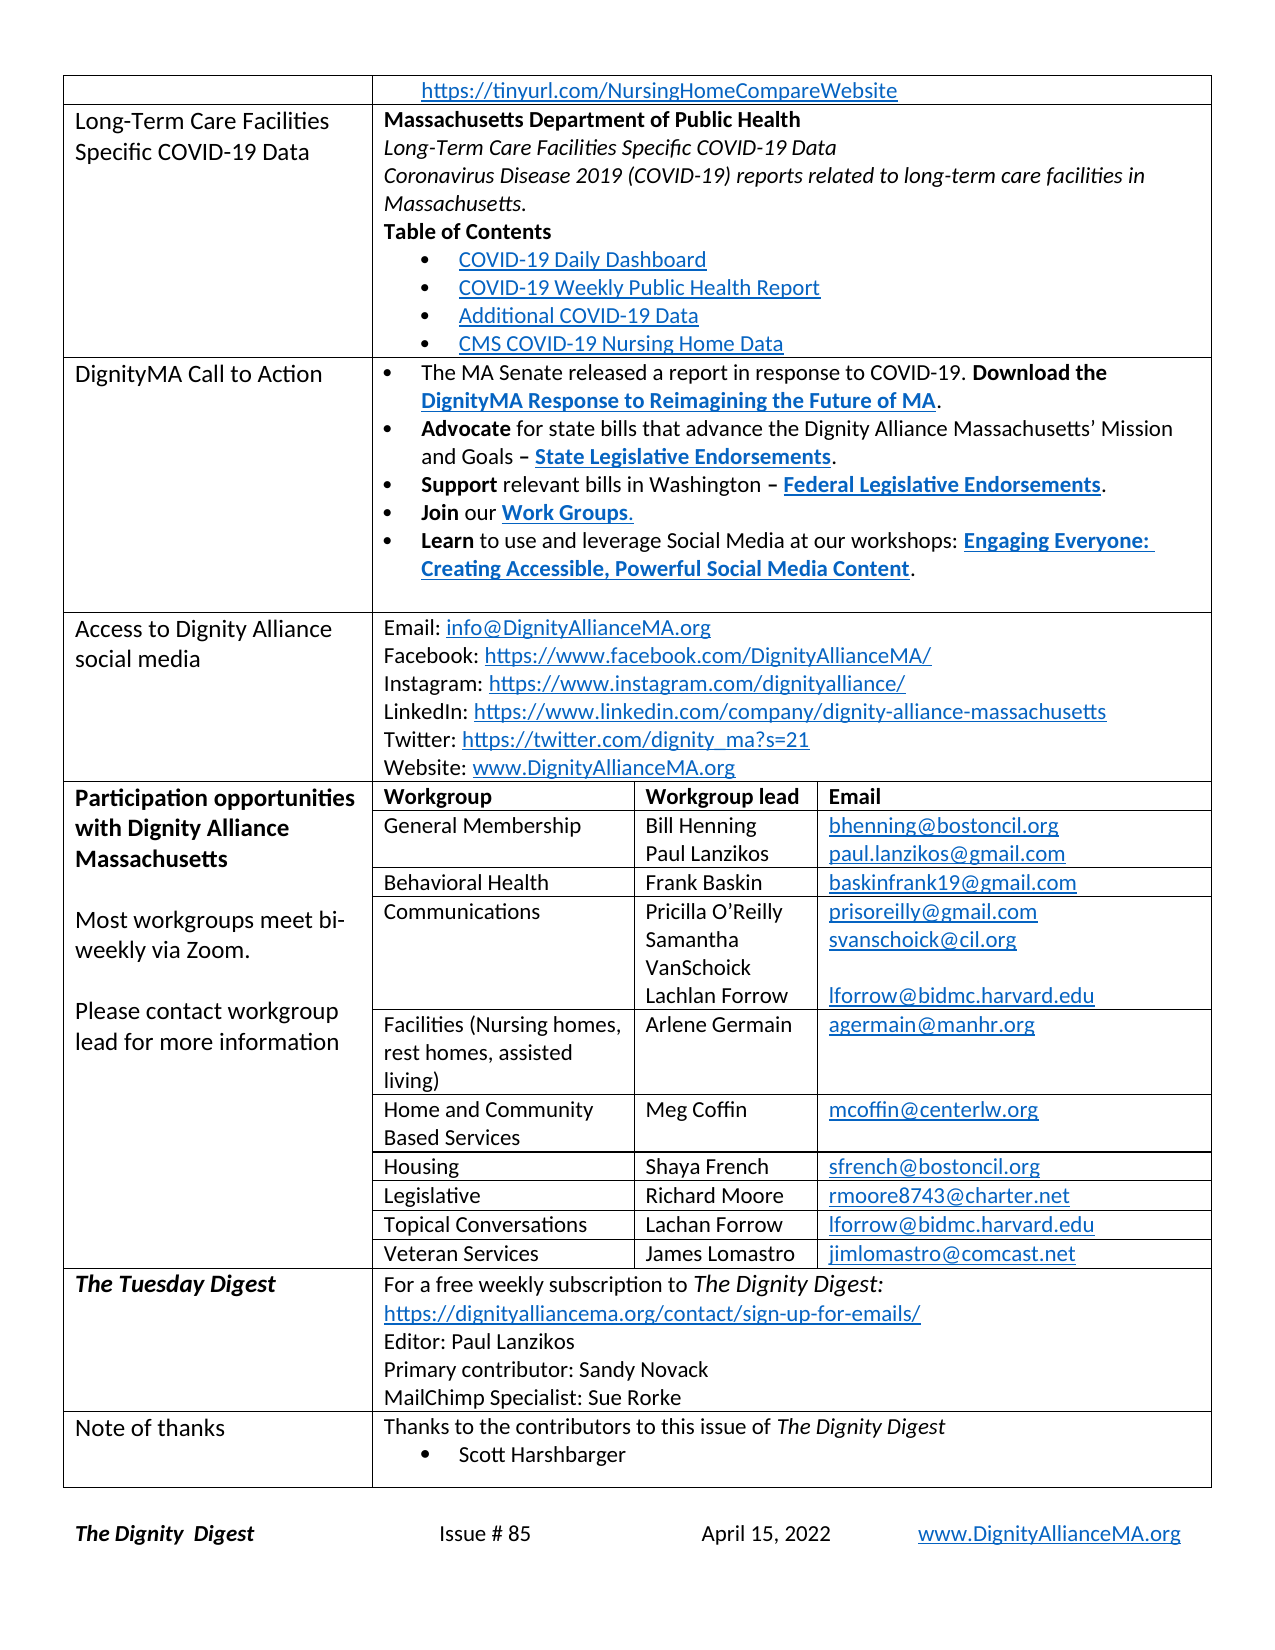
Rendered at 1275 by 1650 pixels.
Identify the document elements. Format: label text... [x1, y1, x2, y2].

table_cell Note of thanks [64, 1412, 372, 1487]
table_cell Workgroup lead [635, 782, 817, 810]
table_cell agermain@manhr.org [818, 1010, 1211, 1094]
table_cell Email [818, 782, 1211, 810]
table_cell Shaya French [635, 1153, 817, 1180]
table_cell Arlene Germain [635, 1010, 817, 1094]
table_cell Access to Dignity Alliance social media [64, 613, 372, 781]
table_cell DignityMA Call to Action [64, 358, 372, 612]
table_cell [373, 1412, 1211, 1487]
table_cell lforrow@bidmc.harvard.edu [818, 1211, 1211, 1238]
table_cell Meg Coffin [635, 1095, 817, 1151]
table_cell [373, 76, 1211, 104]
table_cell Long-Term Care Facilities Specific COVID-19 Data [64, 105, 372, 357]
table_cell baskinfrank19@gmail.com [818, 868, 1211, 896]
table_cell James Lomastro [635, 1240, 817, 1268]
table_cell For a free weekly subscription to The Dignity Digest: https://dignityalliancema.org/contact/sign-up-for-emails/ Editor: Paul Lanzikos Primary contributor: Sandy Novack MailChimp Specialist: Sue Rorke [373, 1269, 1211, 1411]
table_cell Legislative [373, 1181, 634, 1209]
table_cell Communications [373, 897, 634, 1009]
table_cell Pricilla O’Reilly Samantha VanSchoick Lachlan Forrow [635, 897, 817, 1009]
table_cell Facilities (Nursing homes, rest homes, assisted living) [373, 1010, 634, 1094]
table_cell bhenning@bostoncil.org paul.lanzikos@gmail.com [818, 811, 1211, 867]
table_cell Bill Henning Paul Lanzikos [635, 811, 817, 867]
table_cell Housing [373, 1153, 634, 1180]
table_cell Topical Conversations [373, 1211, 634, 1238]
table_cell Lachan Forrow [635, 1211, 817, 1238]
table_cell Participation opportunities with Dignity Alliance Massachusetts Most workgroups meet bi-weekly via Zoom. Please contact workgroup lead for more information [64, 782, 372, 1268]
table_cell jimlomastro@comcast.net [818, 1240, 1211, 1268]
table_cell The Tuesday Digest [64, 1269, 372, 1411]
table_cell Veteran Services [373, 1240, 634, 1268]
table_cell Frank Baskin [635, 868, 817, 896]
table_cell prisoreilly@gmail.com svanschoick@cil.org lforrow@bidmc.harvard.edu [818, 897, 1211, 1009]
table_cell rmoore8743@charter.net [818, 1181, 1211, 1209]
table_cell mcoffin@centerlw.org [818, 1095, 1211, 1151]
table_cell Home and Community Based Services [373, 1095, 634, 1151]
table_cell Workgroup [373, 782, 634, 810]
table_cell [64, 76, 372, 104]
table_cell Behavioral Health [373, 868, 634, 896]
table_cell General Membership [373, 811, 634, 867]
table_cell Massachusetts Department of Public Health Long-Term Care Facilities Specific COVID-19 Data Coronavirus Disease 2019 (COVID-19) reports related to long-term care facilities in Massachusetts. Table of Contents COVID-19 Daily Dashboard COVID-19 Weekly Public Health Report Additional COVID-19 Data CMS COVID-19 Nursing Home Data [373, 105, 1211, 357]
table_cell The MA Senate released a report in response to COVID-19. Download the DignityMA Response to Reimagining the Future of MA. Advocate for state bills that advance the Dignity Alliance Massachusetts’ Mission and Goals – State Legislative Endorsements. Support relevant bills in Washington – Federal Legislative Endorsements. Join our Work Groups. Learn to use and leverage Social Media at our workshops: Engaging Everyone: Creating Accessible, Powerful Social Media Content. [373, 358, 1211, 612]
table_cell Email: info@DignityAllianceMA.org Facebook: https://www.facebook.com/DignityAllianceMA/ Instagram: https://www.instagram.com/dignityalliance/ LinkedIn: https://www.linkedin.com/company/dignity-alliance-massachusetts Twitter: https://twitter.com/dignity_ma?s=21 Website: www.DignityAllianceMA.org [373, 613, 1211, 781]
table_cell sfrench@bostoncil.org [818, 1153, 1211, 1180]
table_cell Richard Moore [635, 1181, 817, 1209]
